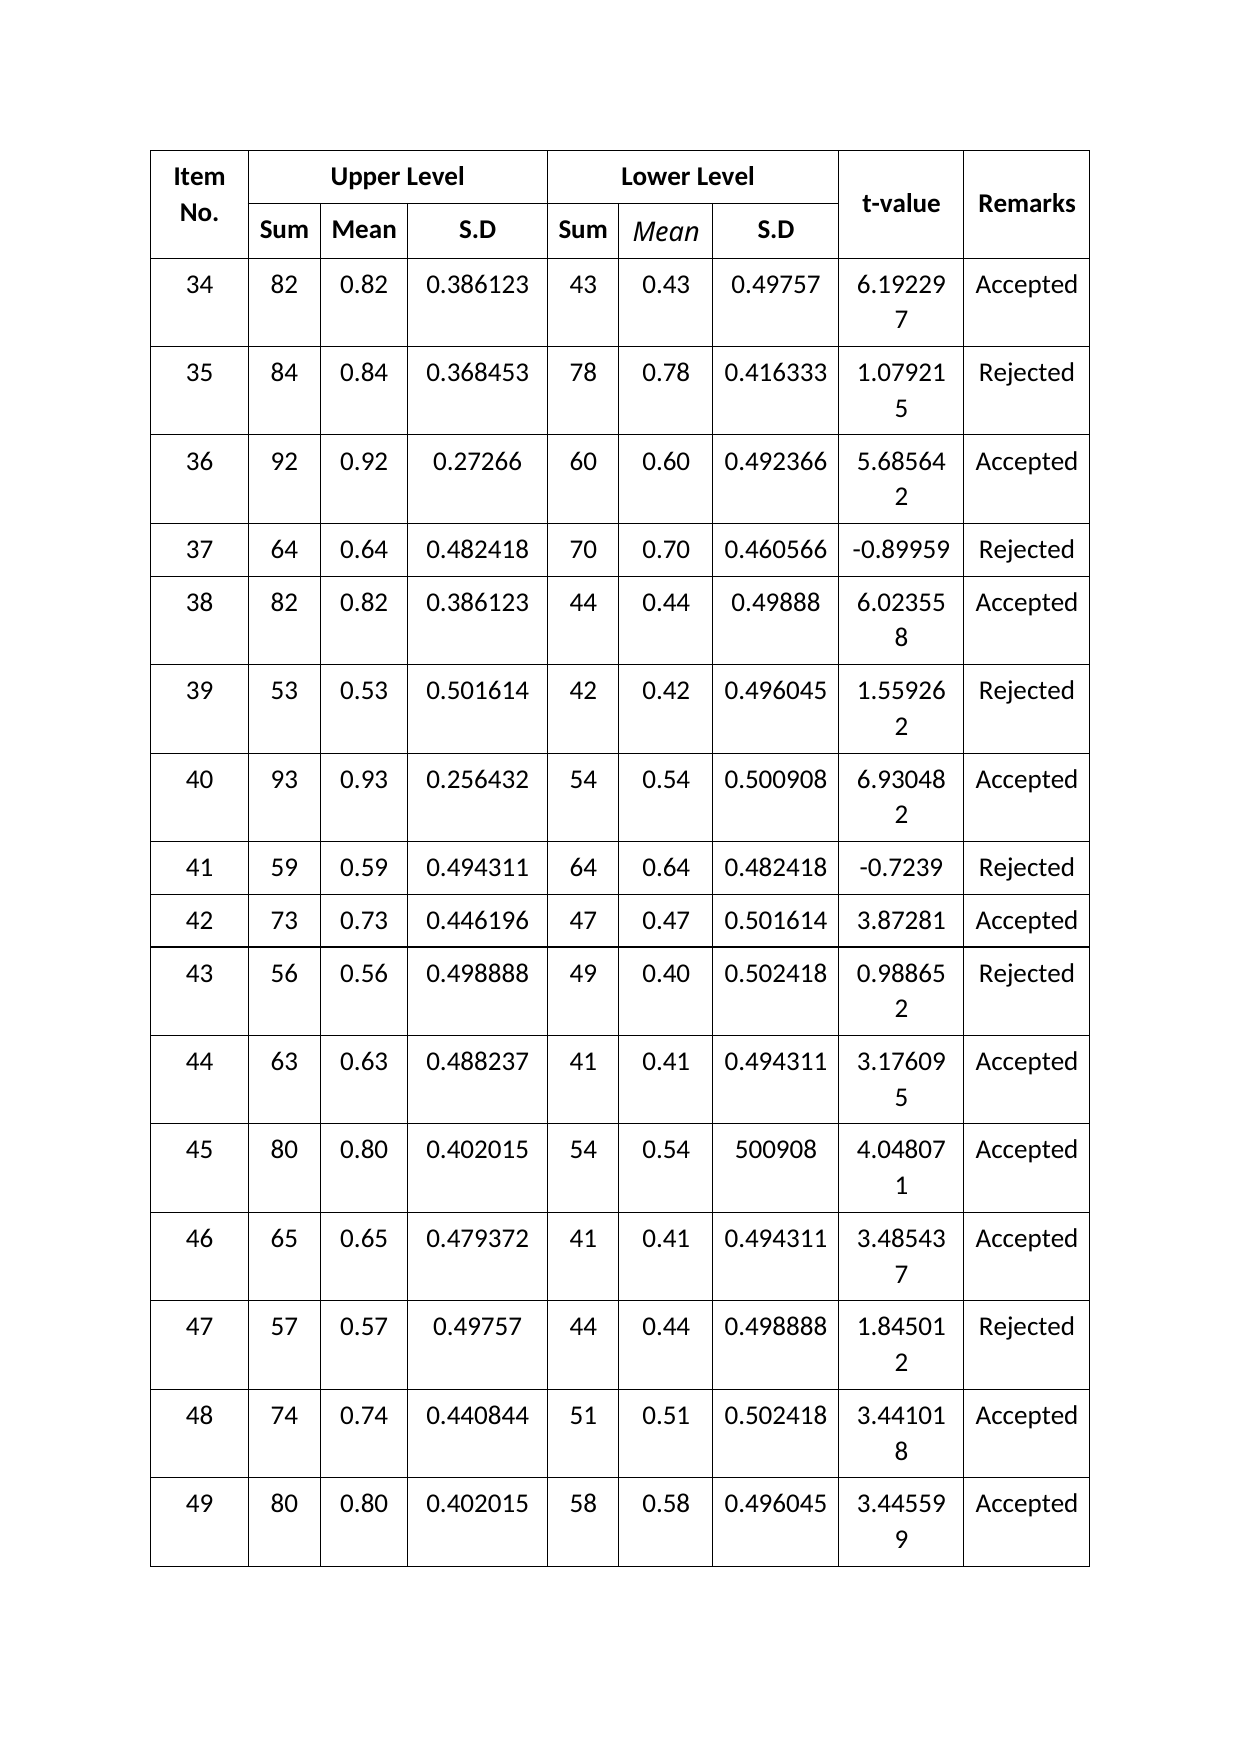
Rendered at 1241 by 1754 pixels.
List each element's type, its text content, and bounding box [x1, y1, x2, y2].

table_cell 73 [249, 895, 320, 946]
table_cell 64 [548, 842, 618, 894]
table_cell 0.494311 [713, 1036, 838, 1123]
table_cell 0.49757 [408, 1301, 547, 1389]
table_cell 41 [548, 1213, 618, 1300]
table_cell Rejected [964, 347, 1089, 434]
table_cell 3.176095 [839, 1036, 963, 1123]
table_cell 0.51 [619, 1390, 712, 1477]
table_cell 49 [548, 948, 618, 1035]
table_cell 0.41 [619, 1036, 712, 1123]
table_cell 0.494311 [408, 842, 547, 894]
table_cell Accepted [964, 1390, 1089, 1477]
table_cell 1.845012 [839, 1301, 963, 1389]
table_cell 0.446196 [408, 895, 547, 946]
table_cell 3.485437 [839, 1213, 963, 1300]
table_cell Accepted [964, 1213, 1089, 1300]
table_cell 53 [249, 665, 320, 752]
table_cell 0.80 [321, 1124, 407, 1212]
table_cell 0.501614 [713, 895, 838, 946]
table_cell 47 [151, 1301, 248, 1389]
table_cell Accepted [964, 435, 1089, 523]
table_cell 0.402015 [408, 1124, 547, 1212]
table_cell 42 [151, 895, 248, 946]
table_cell 35 [151, 347, 248, 434]
table_cell 84 [249, 347, 320, 434]
table_cell 40 [151, 754, 248, 841]
table_cell 37 [151, 524, 248, 576]
table_cell 60 [548, 435, 618, 523]
table_cell Rejected [964, 1301, 1089, 1389]
table_cell 0.488237 [408, 1036, 547, 1123]
table_cell 0.482418 [408, 524, 547, 576]
table_cell 70 [548, 524, 618, 576]
table_cell Accepted [964, 1124, 1089, 1212]
table_cell 49 [151, 1478, 248, 1566]
table_cell 46 [151, 1213, 248, 1300]
table_cell 44 [548, 1301, 618, 1389]
table_cell 42 [548, 665, 618, 752]
table_cell 36 [151, 435, 248, 523]
table_cell 4.048071 [839, 1124, 963, 1212]
table_cell Rejected [964, 948, 1089, 1035]
table_cell 0.492366 [713, 435, 838, 523]
table_cell 3.441018 [839, 1390, 963, 1477]
table_cell S.D [408, 204, 547, 257]
table_cell 0.402015 [408, 1478, 547, 1566]
table_cell 54 [548, 754, 618, 841]
table_cell 1.559262 [839, 665, 963, 752]
table_cell 0.27266 [408, 435, 547, 523]
table_cell 0.479372 [408, 1213, 547, 1300]
table_cell 0.84 [321, 347, 407, 434]
table_cell 0.54 [619, 1124, 712, 1212]
table_cell 44 [151, 1036, 248, 1123]
table_cell 0.43 [619, 259, 712, 346]
table_cell 0.502418 [713, 948, 838, 1035]
table_cell 45 [151, 1124, 248, 1212]
table_cell 93 [249, 754, 320, 841]
table_cell Accepted [964, 754, 1089, 841]
table_cell 0.494311 [713, 1213, 838, 1300]
table_cell 48 [151, 1390, 248, 1477]
table_cell 0.59 [321, 842, 407, 894]
table_cell -0.7239 [839, 842, 963, 894]
table_cell 1.079215 [839, 347, 963, 434]
table_cell 80 [249, 1478, 320, 1566]
table_cell 56 [249, 948, 320, 1035]
table_cell 0.82 [321, 577, 407, 664]
table_cell 0.498888 [713, 1301, 838, 1389]
table_cell 63 [249, 1036, 320, 1123]
table_cell 82 [249, 259, 320, 346]
table_cell 59 [249, 842, 320, 894]
table_cell 0.57 [321, 1301, 407, 1389]
table_cell 41 [548, 1036, 618, 1123]
table_cell Accepted [964, 577, 1089, 664]
table_cell 0.53 [321, 665, 407, 752]
table_cell 0.44 [619, 1301, 712, 1389]
table_cell 57 [249, 1301, 320, 1389]
table_cell 38 [151, 577, 248, 664]
table_cell Sum [249, 204, 320, 257]
table_cell 0.54 [619, 754, 712, 841]
table_cell 6.023558 [839, 577, 963, 664]
table_cell 58 [548, 1478, 618, 1566]
table_header Lower Level [548, 151, 838, 203]
table_cell 51 [548, 1390, 618, 1477]
table_cell 0.988652 [839, 948, 963, 1035]
table_cell 500908 [713, 1124, 838, 1212]
table_cell 0.496045 [713, 1478, 838, 1566]
table_cell 0.501614 [408, 665, 547, 752]
table_cell 41 [151, 842, 248, 894]
table_cell 39 [151, 665, 248, 752]
table_cell 0.460566 [713, 524, 838, 576]
table_cell 0.44 [619, 577, 712, 664]
table_cell Rejected [964, 665, 1089, 752]
table_cell 0.496045 [713, 665, 838, 752]
table_cell 34 [151, 259, 248, 346]
table_cell 0.92 [321, 435, 407, 523]
table_cell Accepted [964, 1036, 1089, 1123]
table_cell Mean [619, 204, 712, 257]
table_cell 3.445599 [839, 1478, 963, 1566]
table_cell S.D [713, 204, 838, 257]
table_cell 0.60 [619, 435, 712, 523]
table_cell Accepted [964, 1478, 1089, 1566]
table_cell Mean [321, 204, 407, 257]
table_cell Rejected [964, 524, 1089, 576]
table_cell 0.416333 [713, 347, 838, 434]
table_cell Accepted [964, 895, 1089, 946]
table_cell 3.87281 [839, 895, 963, 946]
table_cell 0.41 [619, 1213, 712, 1300]
table_cell 0.74 [321, 1390, 407, 1477]
table_cell 0.498888 [408, 948, 547, 1035]
table_cell 0.386123 [408, 577, 547, 664]
table_cell 0.58 [619, 1478, 712, 1566]
table_cell 0.500908 [713, 754, 838, 841]
table_cell 0.386123 [408, 259, 547, 346]
table_cell 0.78 [619, 347, 712, 434]
table_cell 0.47 [619, 895, 712, 946]
table_header Item No. [151, 151, 248, 257]
table_cell -0.89959 [839, 524, 963, 576]
table_cell 82 [249, 577, 320, 664]
table_cell 6.930482 [839, 754, 963, 841]
table_header t-value [839, 151, 963, 257]
table_cell 54 [548, 1124, 618, 1212]
table_cell 80 [249, 1124, 320, 1212]
table_cell 0.63 [321, 1036, 407, 1123]
table_cell 6.192297 [839, 259, 963, 346]
table_cell 0.368453 [408, 347, 547, 434]
table_cell 0.256432 [408, 754, 547, 841]
table_cell 5.685642 [839, 435, 963, 523]
table_cell 78 [548, 347, 618, 434]
table_cell 0.93 [321, 754, 407, 841]
table_cell 43 [151, 948, 248, 1035]
table_cell Rejected [964, 842, 1089, 894]
table_cell 0.64 [321, 524, 407, 576]
table_header Upper Level [249, 151, 547, 203]
table_cell 0.56 [321, 948, 407, 1035]
table_cell 0.502418 [713, 1390, 838, 1477]
table_header Remarks [964, 151, 1089, 257]
table_cell 0.482418 [713, 842, 838, 894]
table_cell 0.64 [619, 842, 712, 894]
table_cell 92 [249, 435, 320, 523]
table_cell 64 [249, 524, 320, 576]
table_cell 43 [548, 259, 618, 346]
table_cell 0.73 [321, 895, 407, 946]
table_cell Sum [548, 204, 618, 257]
table_cell 0.70 [619, 524, 712, 576]
table_cell 65 [249, 1213, 320, 1300]
table_cell 0.82 [321, 259, 407, 346]
table_cell 0.40 [619, 948, 712, 1035]
table_cell 0.65 [321, 1213, 407, 1300]
table_cell 0.80 [321, 1478, 407, 1566]
table_cell 0.42 [619, 665, 712, 752]
table_cell 44 [548, 577, 618, 664]
table_cell 47 [548, 895, 618, 946]
table_cell 74 [249, 1390, 320, 1477]
table_cell 0.440844 [408, 1390, 547, 1477]
table_cell 0.49888 [713, 577, 838, 664]
table_cell 0.49757 [713, 259, 838, 346]
table_cell Accepted [964, 259, 1089, 346]
